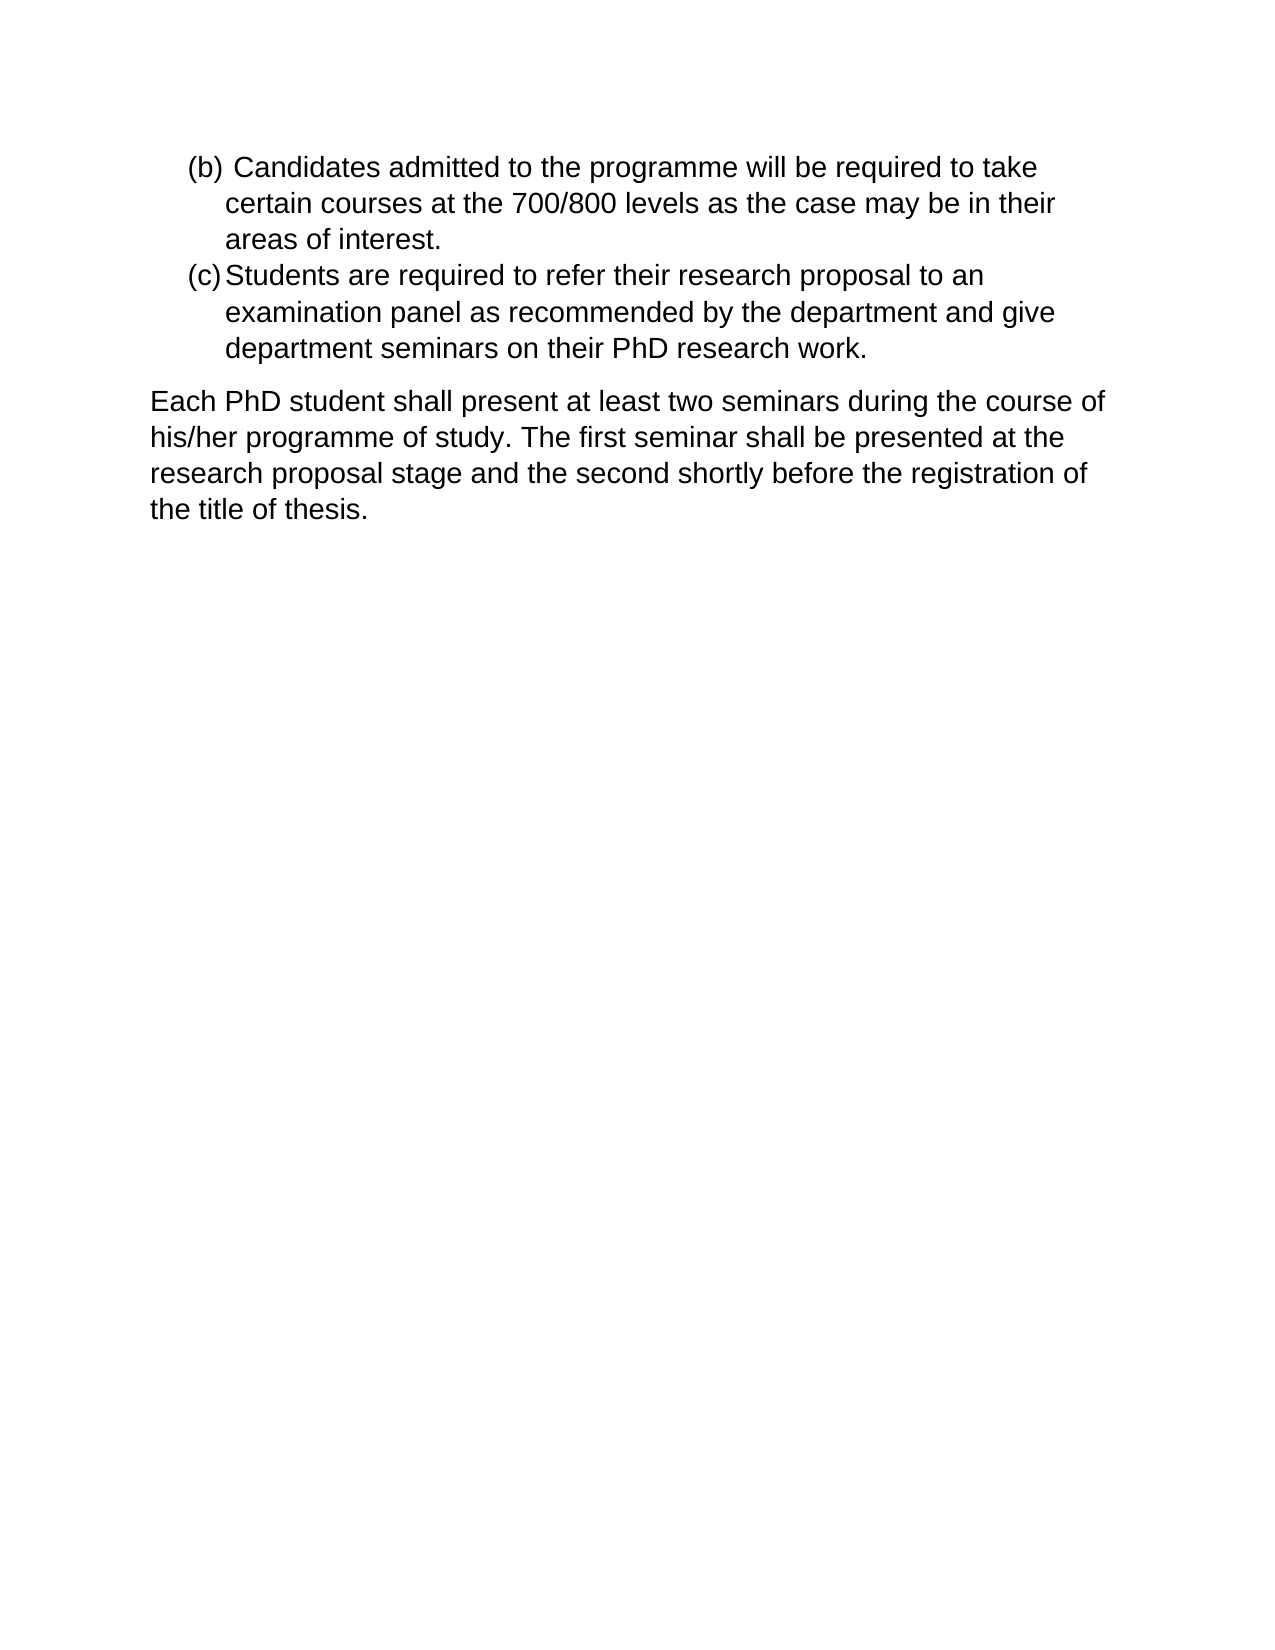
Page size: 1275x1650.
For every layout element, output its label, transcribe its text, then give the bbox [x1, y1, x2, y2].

list Candidates admitted to the programme will be required to take certain courses at the 700/800 levels as the case may be in their areas of interest. [187, 150, 1125, 256]
list Students are required to refer their research proposal to an examination panel as recommended by the department and give department seminars on their PhD research work. [187, 258, 1125, 364]
text Each PhD student shall present at least two seminars during the course of his/her programme of study. The first seminar shall be presented at the research proposal stage and the second shortly before the registration of the title of thesis. [150, 383, 1125, 526]
